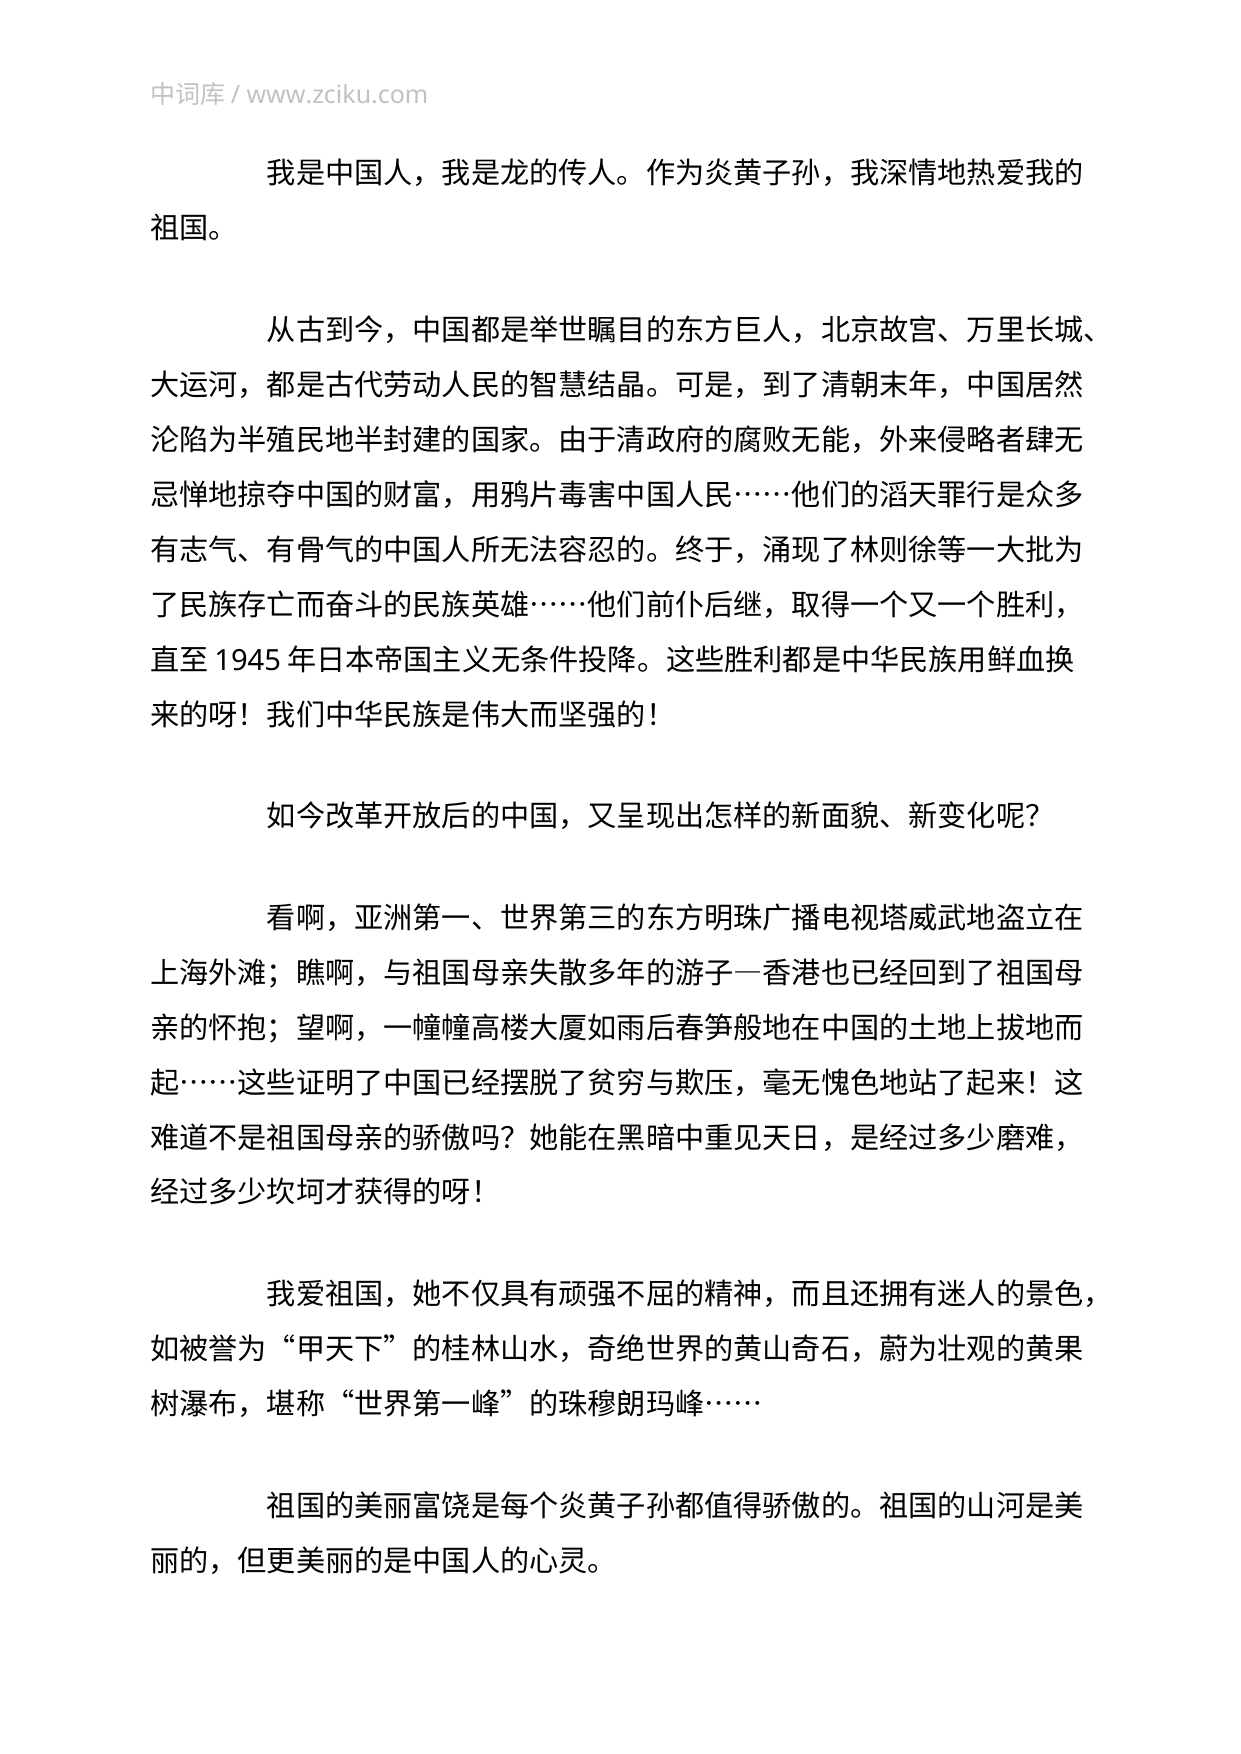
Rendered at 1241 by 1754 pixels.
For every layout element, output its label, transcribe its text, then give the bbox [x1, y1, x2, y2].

text 我是中国人，我是龙的传人。作为炎黄子孙，我深情地热爱我的祖国。 [150, 150, 1090, 247]
text 从古到今，中国都是举世瞩目的东方巨人，北京故宫、万里长城、大运河，都是古代劳动人民的智慧结晶。可是，到了清朝末年，中国居然沦陷为半殖民地半封建的国家。由于清政府的腐败无能，外来侵略者肆无忌惮地掠夺中国的财富，用鸦片毒害中国人民……他们的滔天罪行是众多有志气、有骨气的中国人所无法容忍的。终于，涌现了林则徐等一大批为了民族存亡而奋斗的民族英雄……他们前仆后继，取得一个又一个胜利，直至1945年日本帝国主义无条件投降。这些胜利都是中华民族用鲜血换来的呀！我们中华民族是伟大而坚强的！ [150, 307, 1090, 733]
text 看啊，亚洲第一、世界第三的东方明珠广播电视塔威武地盗立在上海外滩；瞧啊，与祖国母亲失散多年的游子―香港也已经回到了祖国母亲的怀抱；望啊，一幢幢高楼大厦如雨后春笋般地在中国的土地上拔地而起……这些证明了中国已经摆脱了贫穷与欺压，毫无愧色地站了起来！这难道不是祖国母亲的骄傲吗？她能在黑暗中重见天日，是经过多少磨难，经过多少坎坷才获得的呀！ [150, 894, 1090, 1211]
text 祖国的美丽富饶是每个炎黄子孙都值得骄傲的。祖国的山河是美丽的，但更美丽的是中国人的心灵。 [150, 1482, 1090, 1579]
text 如今改革开放后的中国，又呈现出怎样的新面貌、新变化呢？ [150, 793, 1090, 835]
text 我爱祖国，她不仅具有顽强不屈的精神，而且还拥有迷人的景色，如被誉为“甲天下”的桂林山水，奇绝世界的黄山奇石，蔚为壮观的黄果树瀑布，堪称“世界第一峰”的珠穆朗玛峰…… [150, 1271, 1090, 1423]
